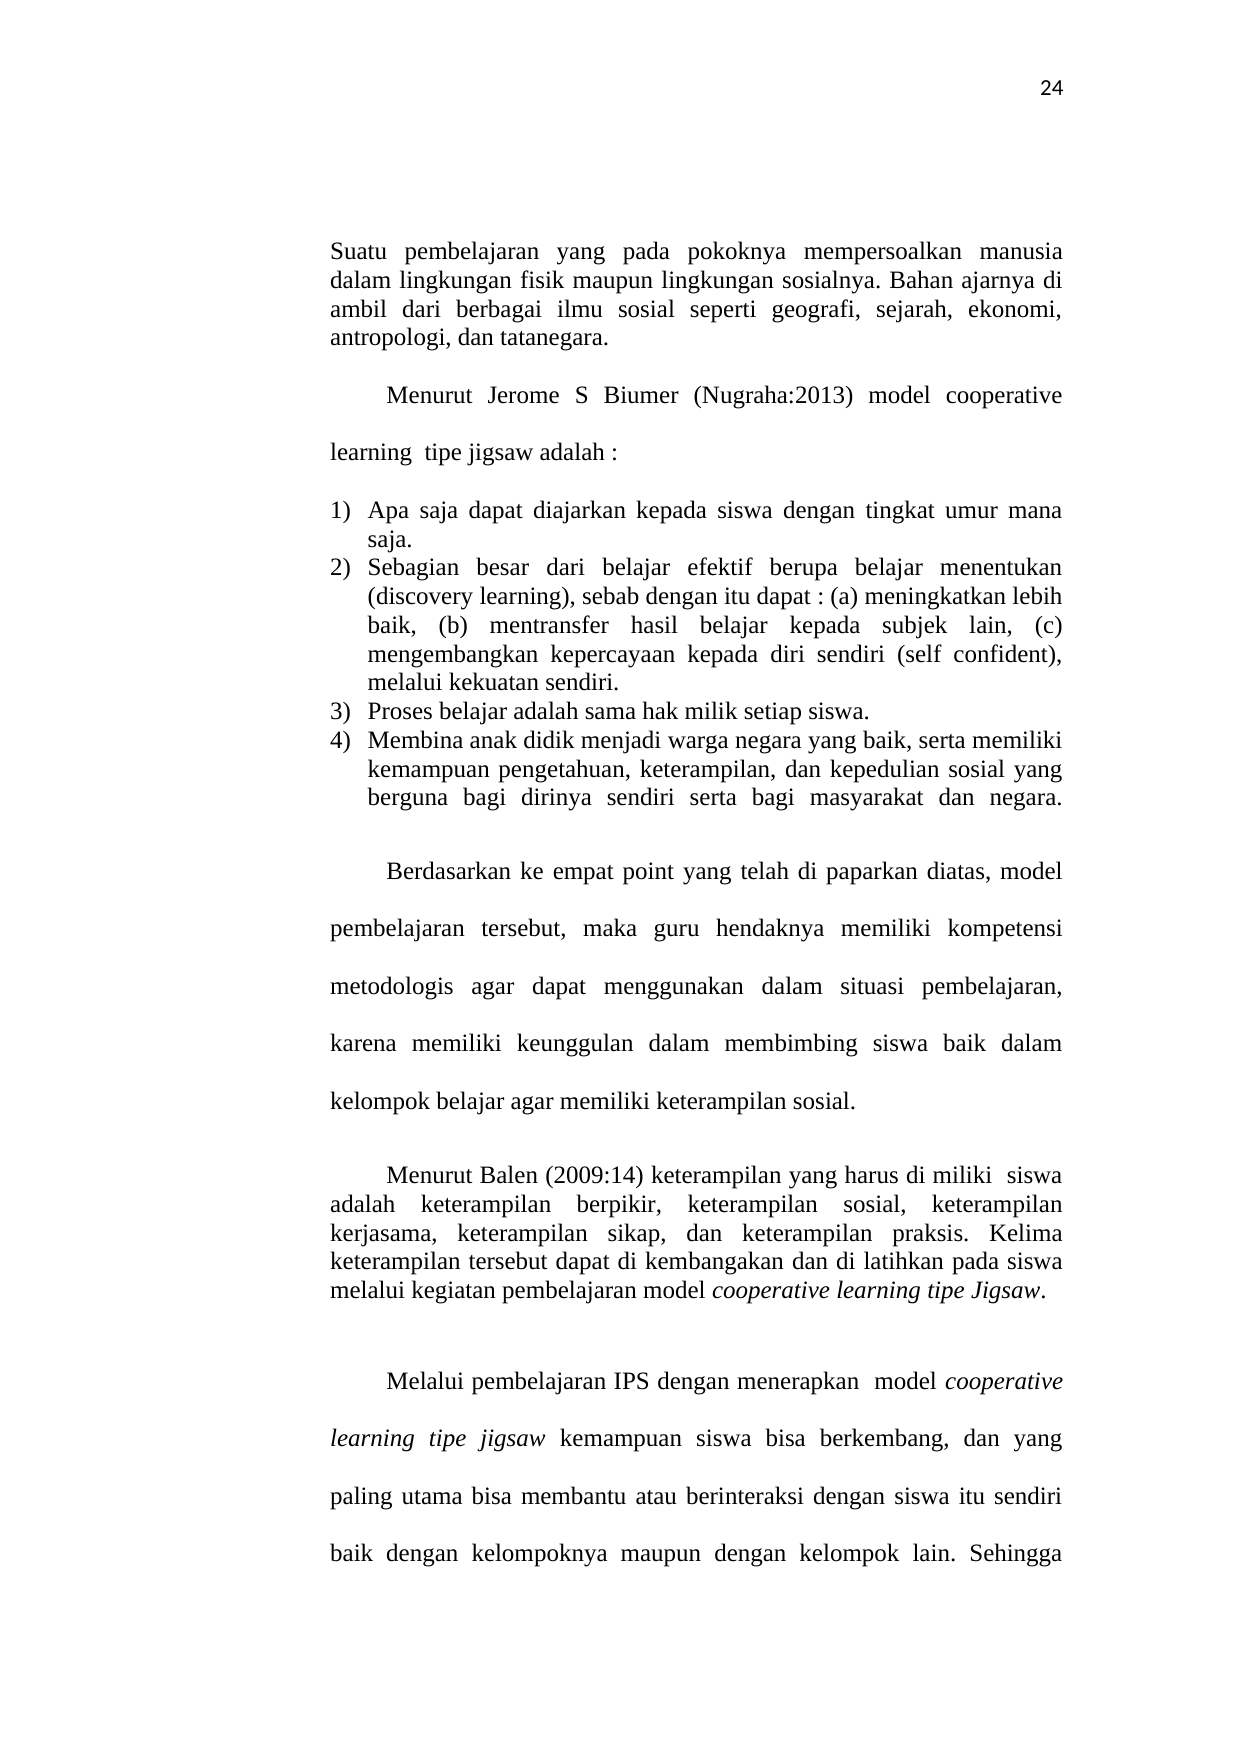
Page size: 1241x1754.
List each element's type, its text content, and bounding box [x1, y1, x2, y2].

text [330, 1366, 1063, 1567]
text Berdasarkan ke empat point yang telah di paparkan diatas, model pembelajaran tersebut, maka guru hendaknya memiliki kompetensi metodologis agar dapat menggunakan dalam situasi pembelajaran, karena memiliki keunggulan dalam membimbing siswa baik dalam kelompok belajar agar memiliki keterampilan sosial. [330, 856, 1063, 1115]
list Membina anak didik menjadi warga negara yang baik, serta memiliki kemampuan pengetahuan, keterampilan, dan kepedulian sosial yang berguna bagi dirinya sendiri serta bagi masyarakat dan negara. [330, 725, 1063, 839]
list Menurut Jerome S Biumer (Nugraha:2013) model cooperative learning tipe jigsaw adalah : [330, 380, 1063, 466]
list Proses belajar adalah sama hak milik setiap siswa. [330, 696, 1063, 725]
list Apa saja dapat diajarkan kepada siswa dengan tingkat umur mana saja. [330, 495, 1063, 552]
text Menurut Balen (2009:14) keterampilan yang harus di miliki siswa adalah keterampilan berpikir, keterampilan sosial, keterampilan kerjasama, keterampilan sikap, dan keterampilan praksis. Kelima keterampilan tersebut dapat di kembangakan dan di latihkan pada siswa melalui kegiatan pembelajaran model cooperative learning tipe Jigsaw. [330, 1160, 1063, 1304]
list Suatu pembelajaran yang pada pokoknya mempersoalkan manusia dalam lingkungan fisik maupun lingkungan sosialnya. Bahan ajarnya di ambil dari berbagai ilmu sosial seperti geografi, sejarah, ekonomi, antropologi, dan tatanegara. [330, 236, 1063, 351]
list Sebagian besar dari belajar efektif berupa belajar menentukan (discovery learning), sebab dengan itu dapat : (a) meningkatkan lebih baik, (b) mentransfer hasil belajar kepada subjek lain, (c) mengembangkan kepercayaan kepada diri sendiri (self confident), melalui kekuatan sendiri. [330, 552, 1063, 696]
